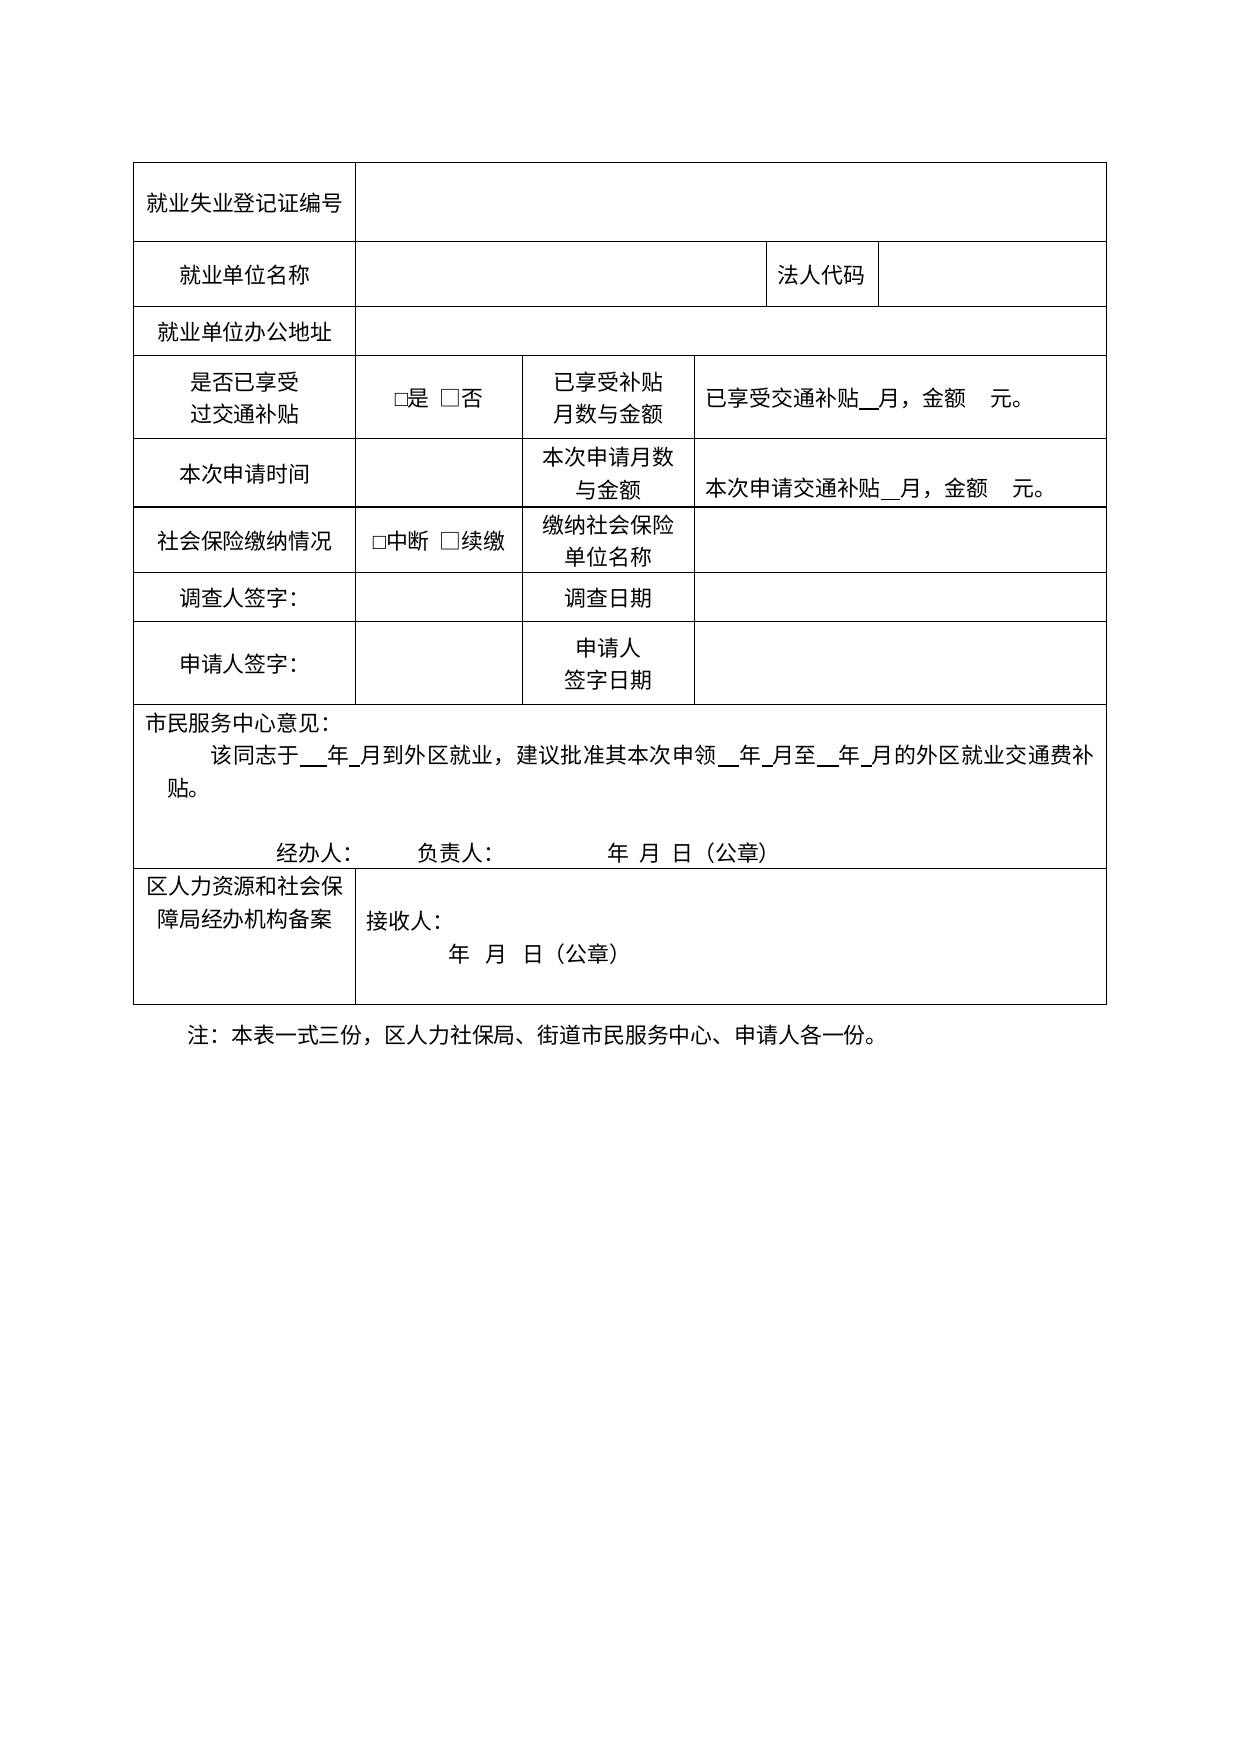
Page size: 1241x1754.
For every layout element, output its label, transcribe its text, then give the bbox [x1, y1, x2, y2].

table_cell [356, 439, 522, 506]
table_cell 本次申请交通补贴 月，金额 元。 [695, 439, 1106, 506]
table_cell [356, 573, 522, 621]
table_cell 法人代码 [767, 242, 878, 306]
table_cell 市民服务中心意见： 该同志于 年 月到外区就业，建议批准其本次申领 年 月至 年 月的外区就业交通费补贴。 经办人： 负责人： 年 月 日（公章） [134, 705, 1106, 868]
table_cell 就业单位名称 [134, 242, 355, 306]
table_cell 申请人 签字日期 [523, 622, 694, 704]
table_cell 已享受交通补贴 月，金额 元。 [695, 356, 1106, 437]
table_cell 缴纳社会保险单位名称 [523, 508, 694, 572]
table_cell [356, 622, 522, 704]
table_cell 本次申请月数与金额 [523, 439, 694, 506]
table_cell □是 □否 [356, 356, 522, 437]
table_cell 就业失业登记证编号 [134, 163, 355, 241]
table_cell 已享受补贴 月数与金额 [523, 356, 694, 437]
text 注：本表一式三份，区人力社保局、街道市民服务中心、申请人各一份。 [187, 1018, 1053, 1049]
table_cell [695, 622, 1106, 704]
table_cell 本次申请时间 [134, 439, 355, 506]
table_cell 调查日期 [523, 573, 694, 621]
table_cell 区人力资源和社会保障局经办机构备案 [134, 869, 355, 1004]
table_cell [356, 242, 766, 306]
table_cell 是否已享受 过交通补贴 [134, 356, 355, 437]
table_cell [356, 163, 1106, 241]
table_cell 就业单位办公地址 [134, 307, 355, 354]
table_cell [695, 573, 1106, 621]
table_cell [695, 508, 1106, 572]
table_cell 接收人： 年 月 日（公章） [356, 869, 1106, 1004]
table_cell [879, 242, 1106, 306]
table_cell [356, 307, 1106, 354]
table_cell 调查人签字： [134, 573, 355, 621]
table_cell 申请人签字： [134, 622, 355, 704]
table_cell 社会保险缴纳情况 [134, 508, 355, 572]
table_cell □中断 □续缴 [356, 508, 522, 572]
